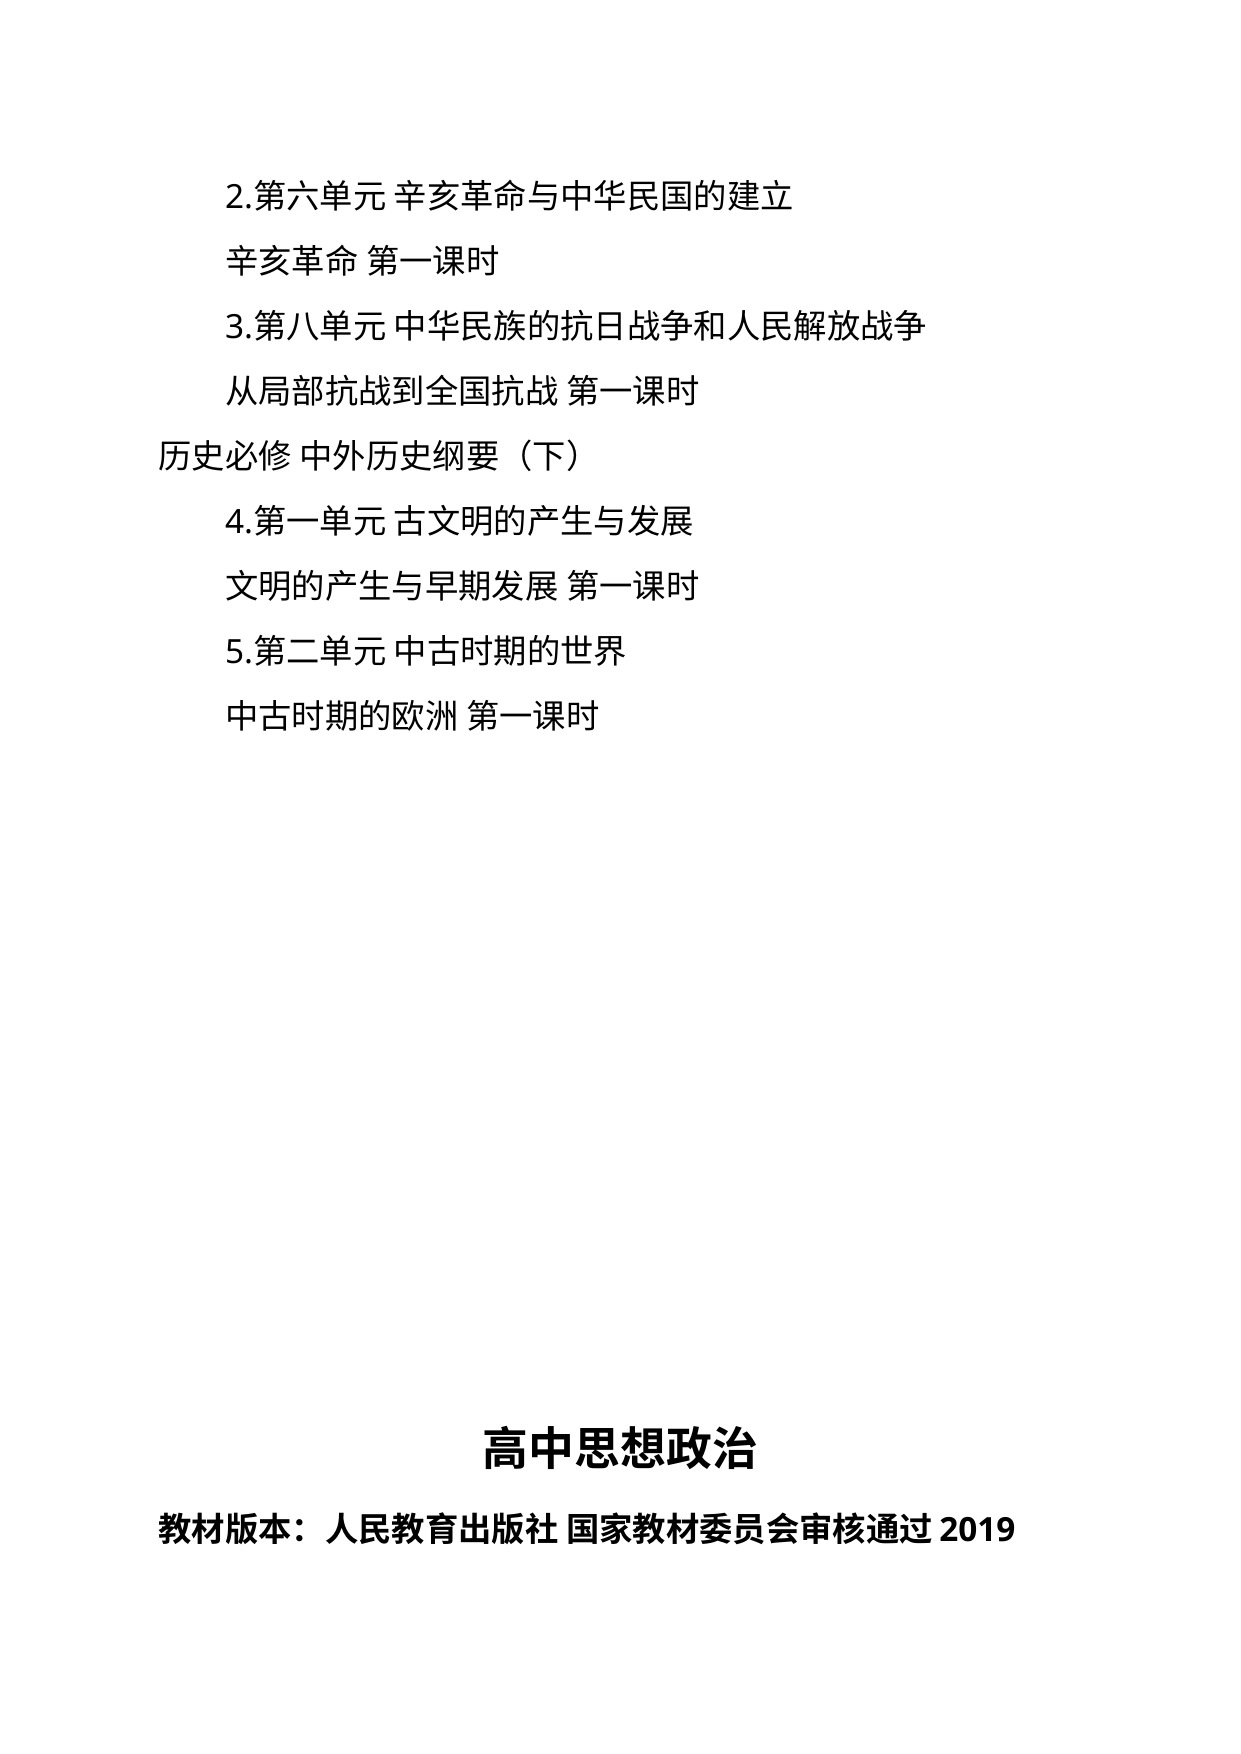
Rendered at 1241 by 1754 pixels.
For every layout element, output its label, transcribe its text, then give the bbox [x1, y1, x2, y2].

list 3.第八单元 中华民族的抗日战争和人民解放战争 [158, 292, 1082, 357]
list 4.第一单元 古文明的产生与发展 [158, 487, 1082, 552]
text 高中思想政治 [158, 1397, 1082, 1494]
list 文明的产生与早期发展 第一课时 [158, 552, 1082, 617]
list 中古时期的欧洲 第一课时 [158, 682, 1082, 747]
list 辛亥革命 第一课时 [158, 227, 1082, 292]
list 2.第六单元 辛亥革命与中华民国的建立 [158, 162, 1082, 227]
text 教材版本：人民教育出版社 国家教材委员会审核通过2019 [158, 1494, 1082, 1559]
list 5.第二单元 中古时期的世界 [158, 617, 1082, 682]
text 历史必修 中外历史纲要（下） [158, 422, 1082, 487]
list 从局部抗战到全国抗战 第一课时 [158, 357, 1082, 422]
